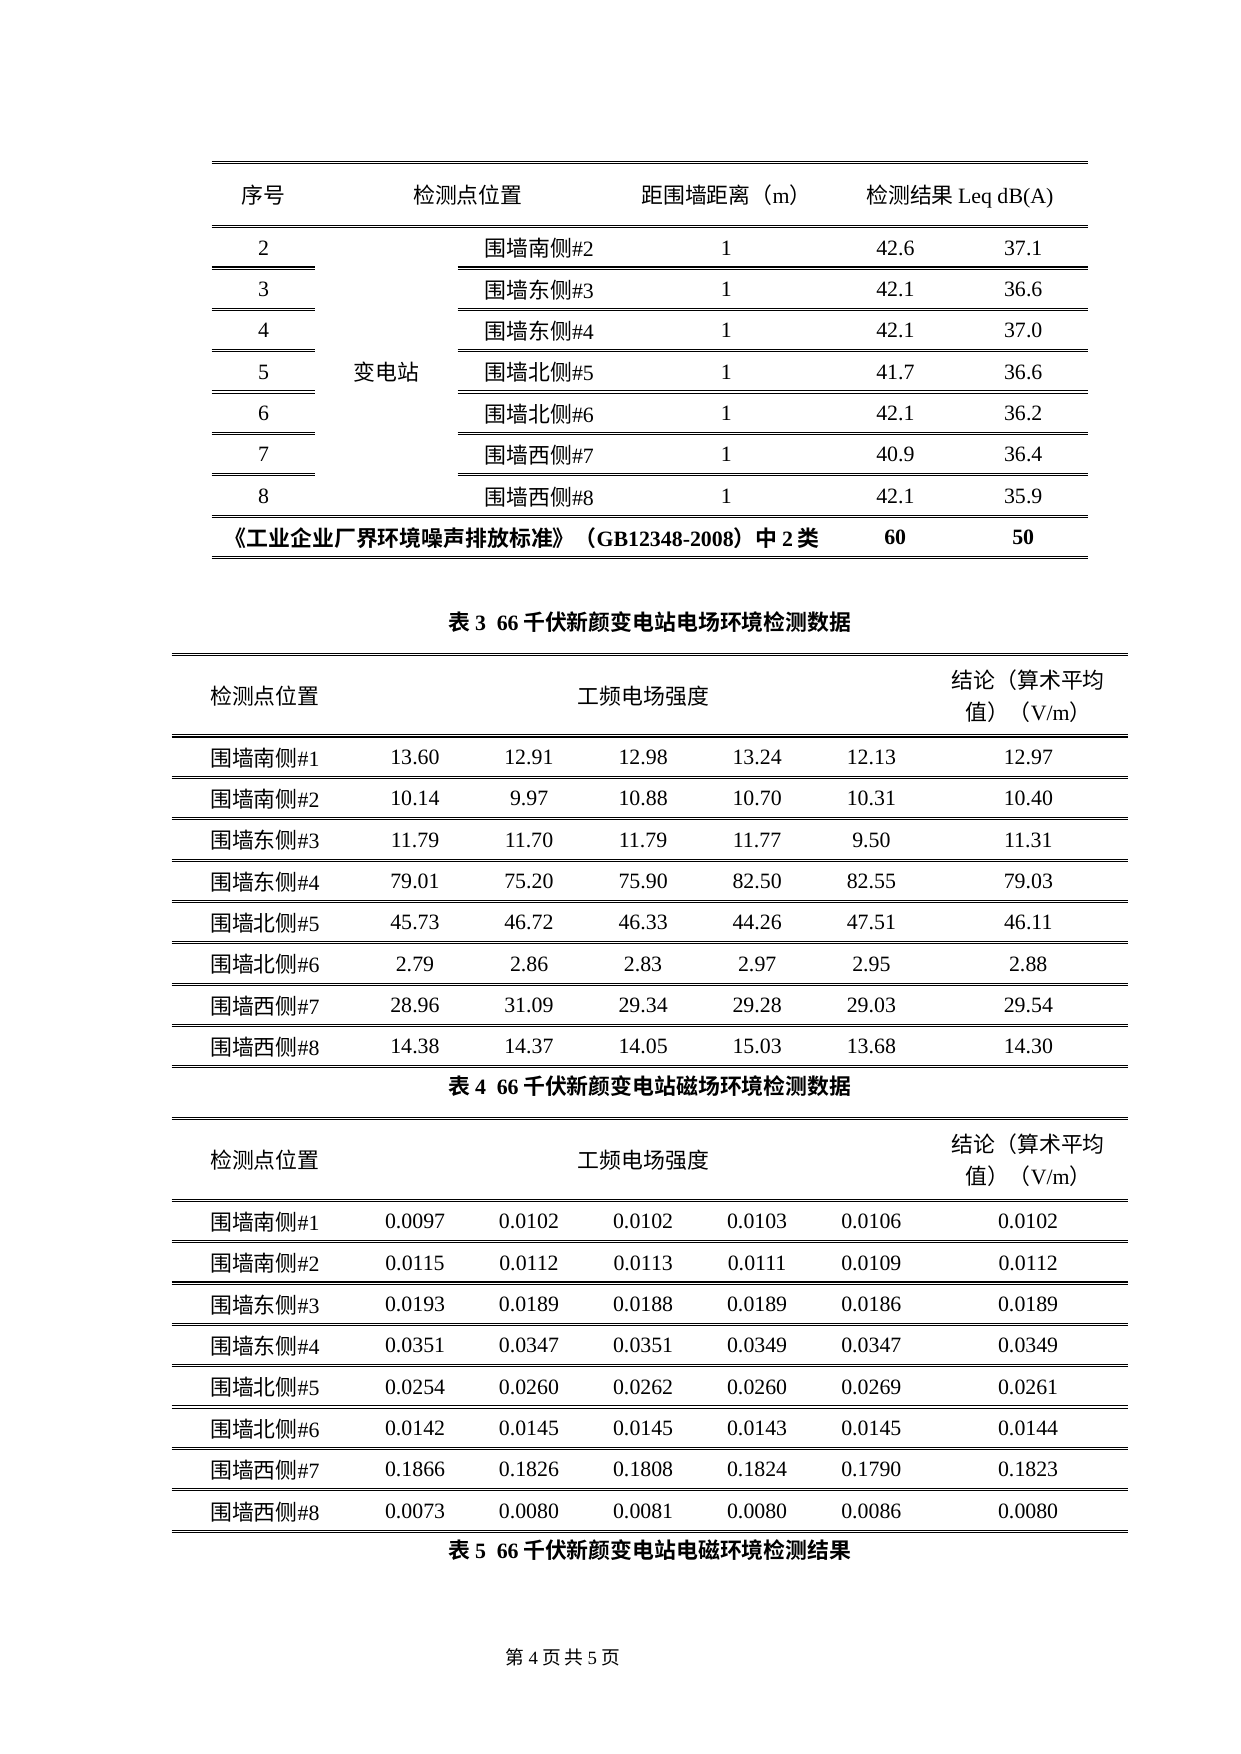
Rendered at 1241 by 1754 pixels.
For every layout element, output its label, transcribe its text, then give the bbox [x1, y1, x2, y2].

table_cell 12.13 [814, 738, 928, 776]
table_cell 13.60 [358, 738, 472, 776]
table_cell 10.70 [700, 779, 814, 817]
table_cell 0.1790 [814, 1450, 928, 1488]
table_cell 29.54 [928, 986, 1128, 1024]
table_cell 2.97 [700, 944, 814, 982]
table_cell 10.31 [814, 779, 928, 817]
table_cell 0.0145 [586, 1409, 700, 1447]
table_cell 围墙北侧#6 [172, 944, 358, 982]
table_cell 29.28 [700, 986, 814, 1024]
table_cell 35.9 [958, 476, 1088, 514]
text 表5 66千伏新颜变电站电磁环境检测结果 [177, 1533, 1122, 1565]
table_cell 2.79 [358, 944, 472, 982]
table_cell 37.1 [958, 228, 1088, 266]
table_cell 0.0186 [814, 1285, 928, 1323]
table_cell 围墙西侧#8 [458, 476, 620, 514]
table_cell 11.79 [586, 820, 700, 858]
table_cell 14.05 [586, 1027, 700, 1065]
table_cell 0.0262 [586, 1367, 700, 1405]
table_header 结论（算术平均值）（V/m） [928, 1120, 1128, 1199]
table_cell 0.0102 [586, 1202, 700, 1240]
table_cell 42.6 [832, 228, 958, 266]
table_cell 82.50 [700, 862, 814, 900]
table_cell 36.6 [958, 270, 1088, 308]
table_cell 2.83 [586, 944, 700, 982]
table_cell 2 [212, 228, 315, 266]
table_cell 1 [620, 435, 832, 473]
table_cell 0.0102 [928, 1202, 1128, 1240]
table_cell 2.95 [814, 944, 928, 982]
table_cell 0.0347 [814, 1326, 928, 1364]
table_cell 0.1826 [472, 1450, 586, 1488]
table_header 工频电场强度 [358, 1120, 928, 1199]
table_cell 50 [958, 518, 1088, 556]
table_cell 42.1 [832, 311, 958, 349]
table_cell 45.73 [358, 903, 472, 941]
table_cell 围墙东侧#4 [458, 311, 620, 349]
table_cell 1 [620, 311, 832, 349]
table_header 工频电场强度 [358, 656, 928, 734]
table_cell 围墙东侧#3 [458, 270, 620, 308]
table_cell 14.38 [358, 1027, 472, 1065]
table_cell 0.0115 [358, 1243, 472, 1281]
table_cell 4 [212, 311, 315, 349]
table_cell 42.1 [832, 270, 958, 308]
table_cell 围墙南侧#2 [172, 1243, 358, 1281]
table_cell 10.40 [928, 779, 1128, 817]
table_cell 7 [212, 435, 315, 473]
table_header 检测点位置 [172, 1120, 358, 1199]
table_cell 0.0351 [586, 1326, 700, 1364]
table_cell 0.1808 [586, 1450, 700, 1488]
table_cell 11.31 [928, 820, 1128, 858]
table_cell 0.0269 [814, 1367, 928, 1405]
table_cell 围墙北侧#6 [172, 1409, 358, 1447]
table_cell 0.0347 [472, 1326, 586, 1364]
table_cell 46.72 [472, 903, 586, 941]
table_cell 36.2 [958, 394, 1088, 432]
table_cell 0.0142 [358, 1409, 472, 1447]
table_cell 40.9 [832, 435, 958, 473]
table_cell 66千伏新颜变电站 [315, 228, 458, 514]
table_cell 11.77 [700, 820, 814, 858]
table_cell 37.0 [958, 311, 1088, 349]
table_cell 0.0260 [472, 1367, 586, 1405]
table_cell 13.24 [700, 738, 814, 776]
table_cell 0.0260 [700, 1367, 814, 1405]
table_cell 46.11 [928, 903, 1128, 941]
table_cell 1 [620, 228, 832, 266]
table_cell 0.0103 [700, 1202, 814, 1240]
table_cell 8 [212, 476, 315, 514]
table_cell 围墙南侧#2 [172, 779, 358, 817]
table_cell 0.0113 [586, 1243, 700, 1281]
table_header 检测点位置 [315, 164, 620, 225]
table_cell 75.90 [586, 862, 700, 900]
table_cell 75.20 [472, 862, 586, 900]
table_cell 0.0109 [814, 1243, 928, 1281]
table_header 结论（算术平均值）（V/m） [928, 656, 1128, 734]
table_cell 0.0351 [358, 1326, 472, 1364]
table_cell 1 [620, 352, 832, 390]
table_cell 0.0112 [928, 1243, 1128, 1281]
table_cell 31.09 [472, 986, 586, 1024]
table_cell 0.1823 [928, 1450, 1128, 1488]
table_cell 10.88 [586, 779, 700, 817]
table_cell 12.91 [472, 738, 586, 776]
table_cell 围墙北侧#6 [458, 394, 620, 432]
table_cell 围墙东侧#4 [172, 1326, 358, 1364]
table_cell 79.01 [358, 862, 472, 900]
table_cell 9.97 [472, 779, 586, 817]
table_cell 29.34 [586, 986, 700, 1024]
table_cell 41.7 [832, 352, 958, 390]
table_cell 围墙北侧#5 [172, 1367, 358, 1405]
table_cell 2.86 [472, 944, 586, 982]
table_cell 0.0111 [700, 1243, 814, 1281]
text 表3 66千伏新颜变电站电场环境检测数据 [177, 604, 1122, 637]
table_cell 46.33 [586, 903, 700, 941]
table_cell 0.0193 [358, 1285, 472, 1323]
table_cell 围墙东侧#3 [172, 1285, 358, 1323]
table_cell 围墙南侧#2 [458, 228, 620, 266]
table_cell 0.0189 [928, 1285, 1128, 1323]
table_cell 14.30 [928, 1027, 1128, 1065]
table_cell 0.0080 [928, 1491, 1128, 1529]
table_cell 0.1824 [700, 1450, 814, 1488]
table_cell 14.37 [472, 1027, 586, 1065]
table_cell 0.0080 [700, 1491, 814, 1529]
table_cell 围墙西侧#7 [172, 986, 358, 1024]
text 表4 66千伏新颜变电站磁场环境检测数据 [177, 1068, 1122, 1101]
table_cell 0.0106 [814, 1202, 928, 1240]
table_header 检测点位置 [172, 656, 358, 734]
table_cell 0.0189 [472, 1285, 586, 1323]
table_cell 围墙北侧#5 [172, 903, 358, 941]
table_header 距围墙距离（m） [620, 164, 832, 225]
table_cell 围墙南侧#1 [172, 738, 358, 776]
table_cell 0.0073 [358, 1491, 472, 1529]
table_cell 0.0188 [586, 1285, 700, 1323]
table_cell 0.0349 [700, 1326, 814, 1364]
table_cell 47.51 [814, 903, 928, 941]
table_cell 0.0189 [700, 1285, 814, 1323]
table_cell 围墙西侧#7 [172, 1450, 358, 1488]
table_cell 0.0254 [358, 1367, 472, 1405]
table_cell 1 [620, 394, 832, 432]
table_cell 42.1 [832, 476, 958, 514]
table_cell 围墙西侧#7 [458, 435, 620, 473]
table_header 检测结果Leq dB(A) [832, 164, 1088, 225]
table_cell 5 [212, 352, 315, 390]
table_cell 28.96 [358, 986, 472, 1024]
table_cell 围墙东侧#4 [172, 862, 358, 900]
table_cell 9.50 [814, 820, 928, 858]
table_cell 0.0112 [472, 1243, 586, 1281]
table_cell 36.6 [958, 352, 1088, 390]
table_cell 《工业企业厂界环境噪声排放标准》（GB12348-2008）中2类 [212, 518, 832, 556]
table_cell 1 [620, 270, 832, 308]
table_cell 0.0349 [928, 1326, 1128, 1364]
table_cell 0.1866 [358, 1450, 472, 1488]
table_cell 11.70 [472, 820, 586, 858]
table_cell 0.0080 [472, 1491, 586, 1529]
table_cell 0.0086 [814, 1491, 928, 1529]
table_cell 3 [212, 270, 315, 308]
table_cell 60 [832, 518, 958, 556]
table_cell 44.26 [700, 903, 814, 941]
table_cell 围墙西侧#8 [172, 1491, 358, 1529]
table_cell 82.55 [814, 862, 928, 900]
table_cell 10.14 [358, 779, 472, 817]
table_cell 29.03 [814, 986, 928, 1024]
table_cell 0.0144 [928, 1409, 1128, 1447]
table_cell 围墙北侧#5 [458, 352, 620, 390]
table_cell 0.0261 [928, 1367, 1128, 1405]
table_cell 0.0097 [358, 1202, 472, 1240]
table_cell 2.88 [928, 944, 1128, 982]
table_cell 0.0102 [472, 1202, 586, 1240]
table_cell 0.0145 [472, 1409, 586, 1447]
table_cell 79.03 [928, 862, 1128, 900]
table_cell 1 [620, 476, 832, 514]
table_cell 0.0081 [586, 1491, 700, 1529]
table_cell 0.0145 [814, 1409, 928, 1447]
table_cell 11.79 [358, 820, 472, 858]
table_cell 围墙东侧#3 [172, 820, 358, 858]
table_cell 0.0143 [700, 1409, 814, 1447]
table_cell 围墙西侧#8 [172, 1027, 358, 1065]
table_header 序号 [212, 164, 315, 225]
table_cell 12.98 [586, 738, 700, 776]
table_cell 36.4 [958, 435, 1088, 473]
table_cell 12.97 [928, 738, 1128, 776]
table_cell 13.68 [814, 1027, 928, 1065]
table_cell 围墙南侧#1 [172, 1202, 358, 1240]
table_cell 42.1 [832, 394, 958, 432]
table_cell 15.03 [700, 1027, 814, 1065]
table_cell 6 [212, 394, 315, 432]
